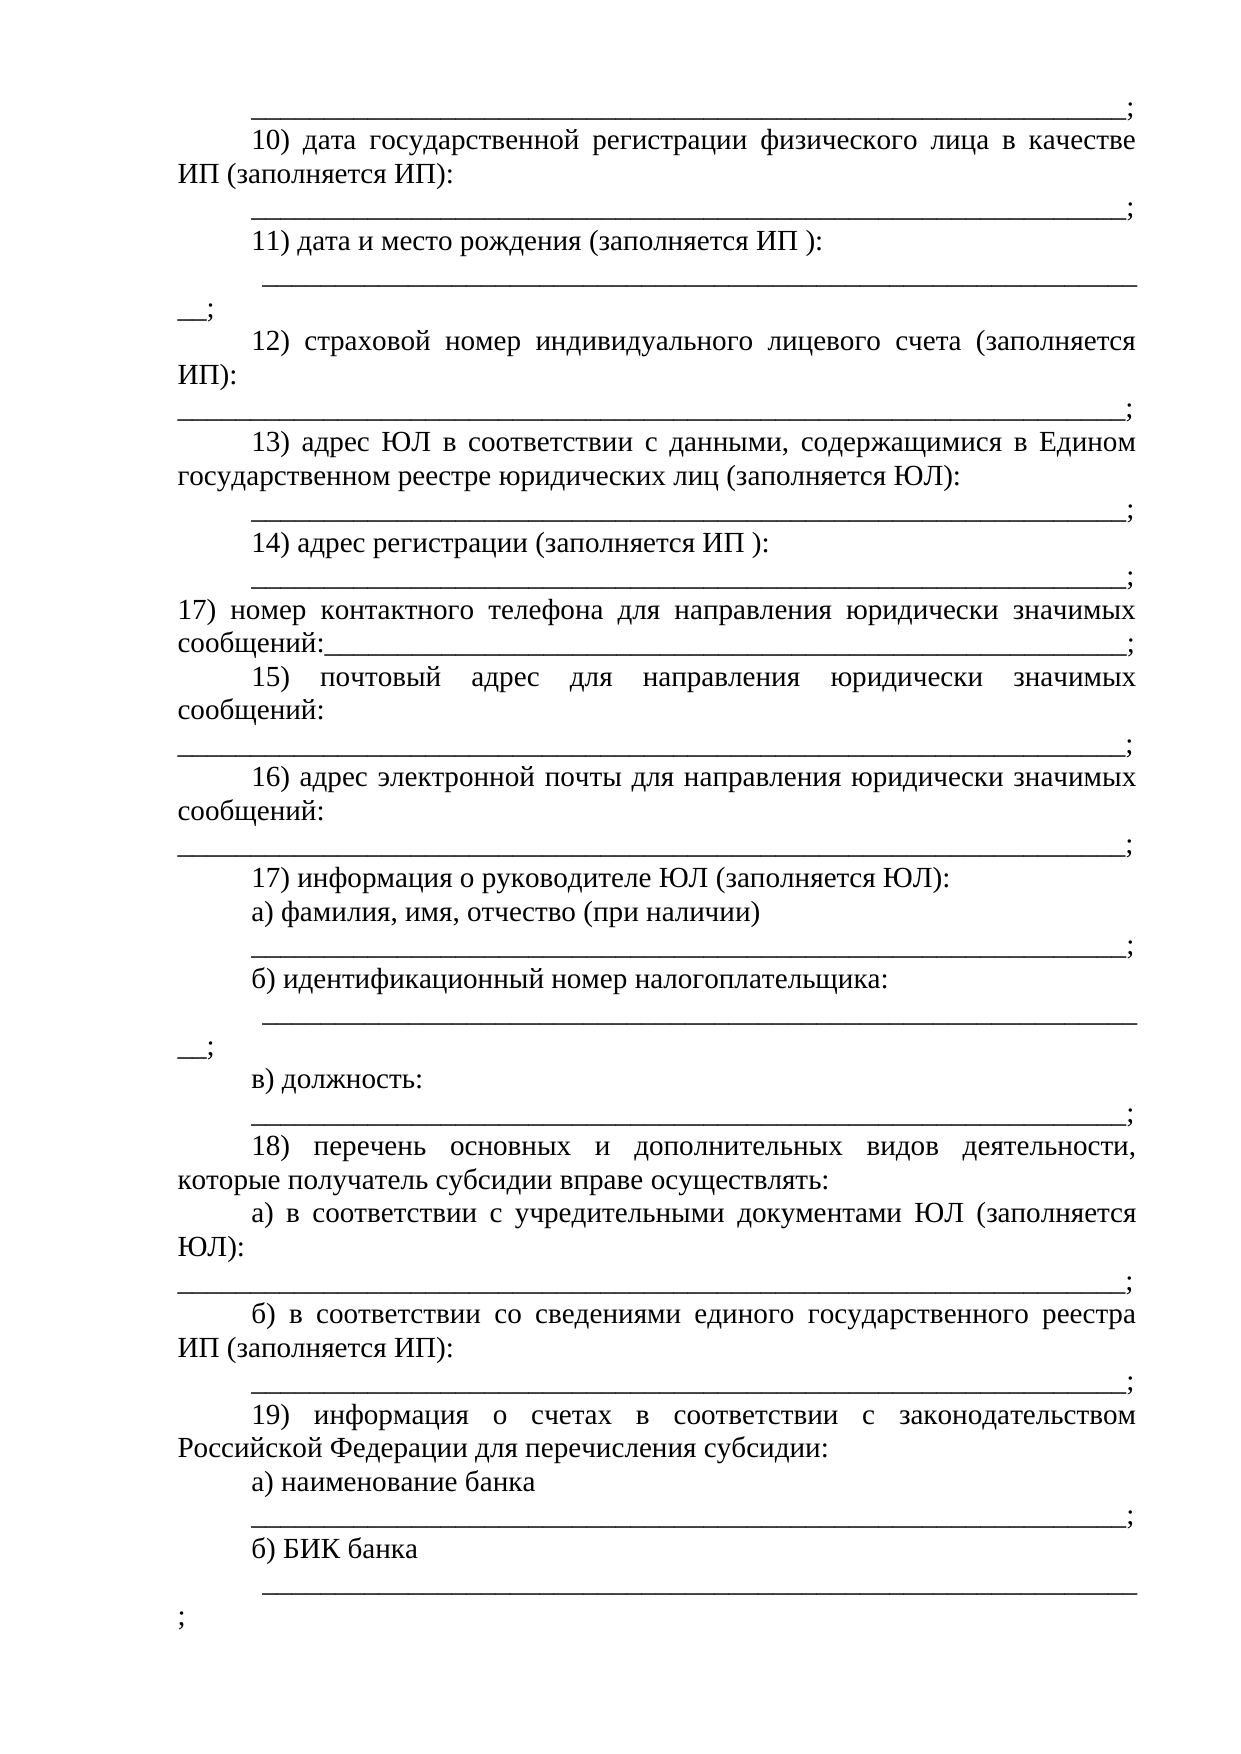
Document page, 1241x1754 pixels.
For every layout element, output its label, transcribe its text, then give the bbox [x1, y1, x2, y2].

text 17) информация о руководителе ЮЛ (заполняется ЮЛ): [177, 860, 1137, 894]
text ____________________________________________________________;17) номер контактного телефона для направления юридически значимых сообщений:_______________________________________________________; [177, 558, 1137, 659]
text 16) адрес электронной почты для направления юридически значимых сообщений: _________________________________________________________________; [177, 759, 1137, 860]
text б) БИК банка [177, 1531, 1137, 1564]
text 10) дата государственной регистрации физического лица в качестве ИП (заполняется ИП): [177, 122, 1137, 189]
text 18) перечень основных и дополнительных видов деятельности, которые получатель субсидии вправе осуществлять: [177, 1128, 1137, 1196]
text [177, 89, 1137, 122]
text а) в соответствии с учредительными документами ЮЛ (заполняется ЮЛ): _________________________________________________________________; [177, 1196, 1137, 1296]
text 15) почтовый адрес для направления юридически значимых сообщений: _________________________________________________________________; [177, 659, 1137, 759]
text б) идентификационный номер налогоплательщика: [177, 961, 1137, 994]
text ______________________________________________________________; [177, 256, 1137, 323]
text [177, 189, 1137, 223]
text 13) адрес ЮЛ в соответствии с данными, содержащимися в Едином государственном реестре юридических лиц (заполняется ЮЛ): [177, 424, 1137, 491]
text 11) дата и место рождения (заполняется ИП ): [177, 223, 1137, 256]
text а) фамилия, имя, отчество (при наличии) [177, 894, 1137, 927]
text ____________________________________________________________; [177, 1095, 1137, 1128]
text ____________________________________________________________; [177, 1363, 1137, 1397]
text б) в соответствии со сведениями единого государственного реестра ИП (заполняется ИП): [177, 1296, 1137, 1363]
text ____________________________________________________________; [177, 491, 1137, 525]
text 19) информация о счетах в соответствии с законодательством Российской Федерации для перечисления субсидии: [177, 1397, 1137, 1464]
text в) должность: [177, 1061, 1137, 1095]
text ______________________________________________________________; [177, 994, 1137, 1061]
text ____________________________________________________________; [177, 927, 1137, 961]
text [177, 1564, 1137, 1632]
text 12) страховой номер индивидуального лицевого счета (заполняется ИП): _________________________________________________________________; [177, 323, 1137, 424]
text 14) адрес регистрации (заполняется ИП ): [177, 525, 1137, 558]
text а) наименование банка [177, 1464, 1137, 1497]
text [177, 1497, 1137, 1531]
